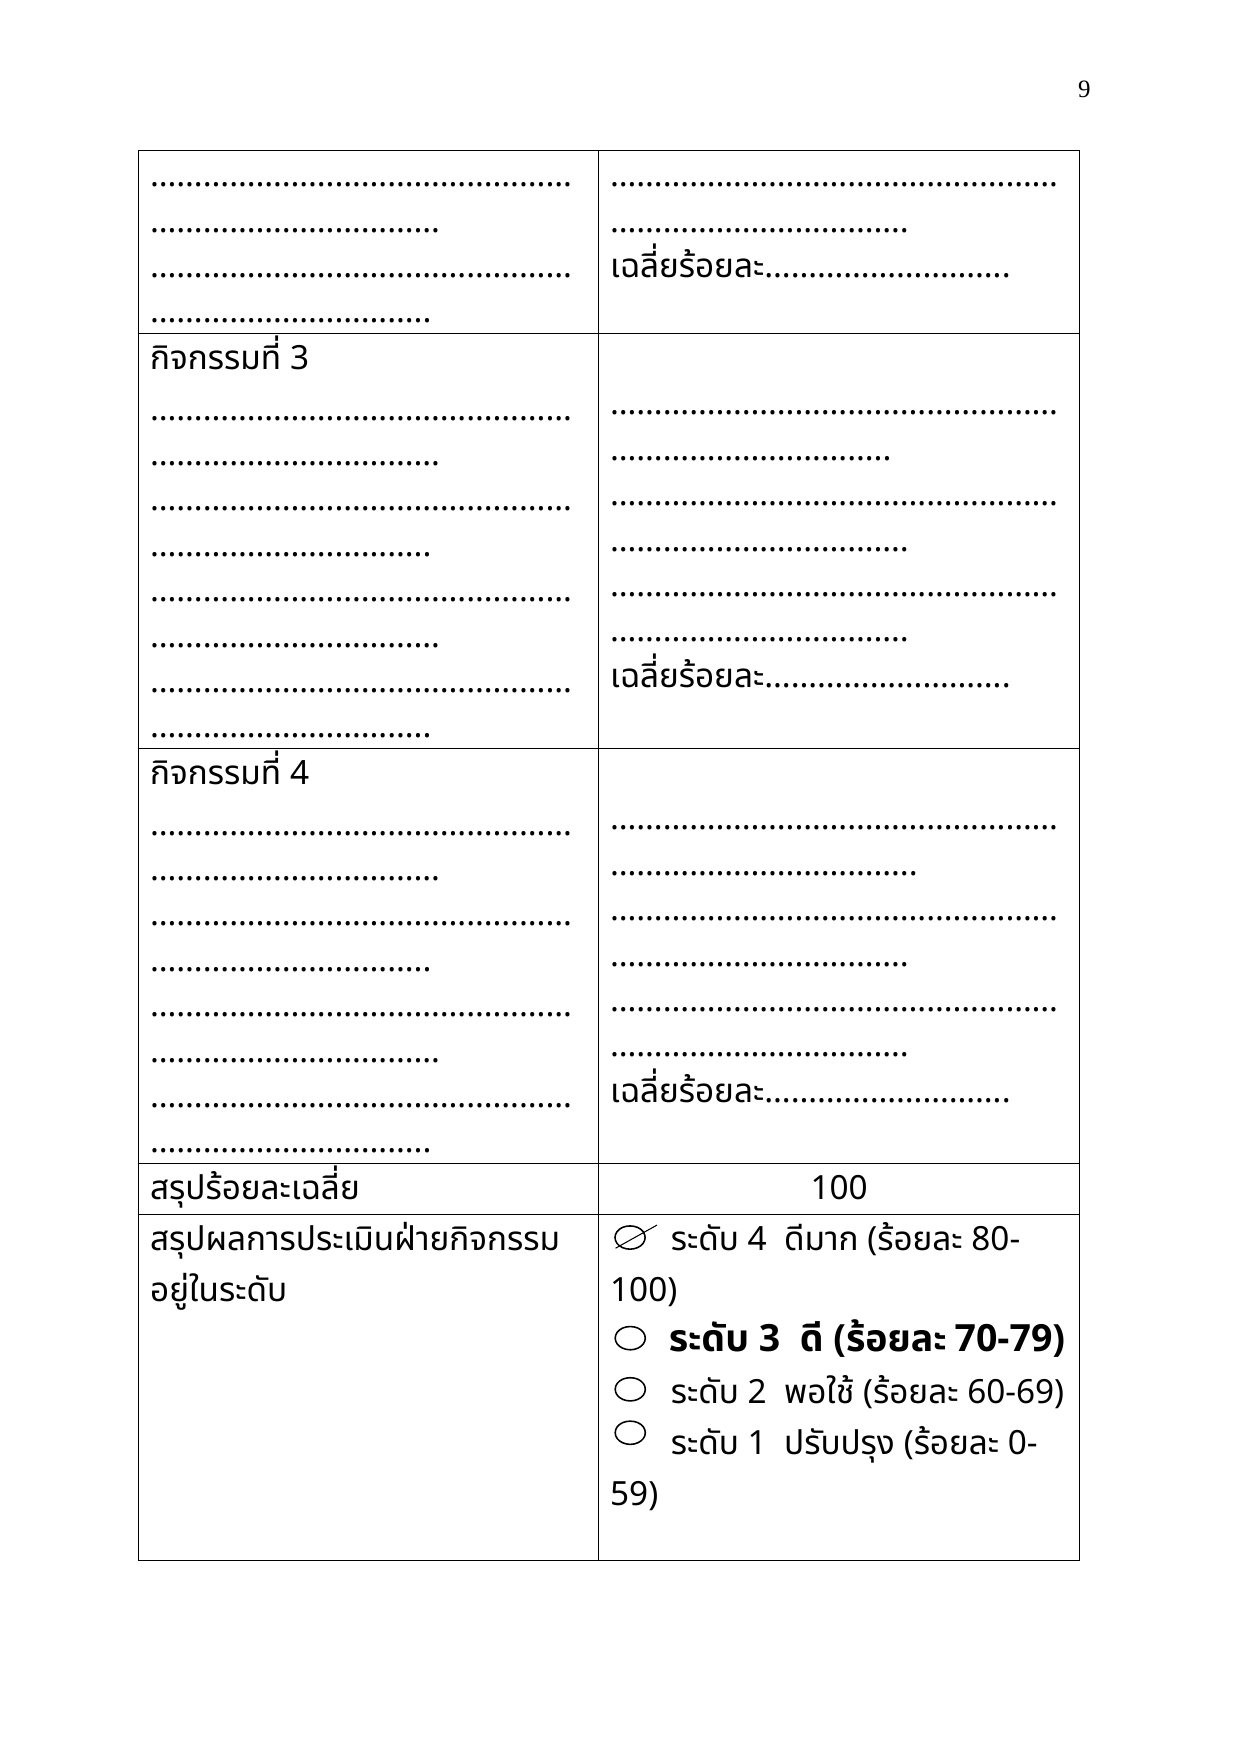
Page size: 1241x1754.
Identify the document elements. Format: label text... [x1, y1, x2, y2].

table_cell กิจกรรมที่ 4 ……………………………………………………………………… …………………………………………………………………….. ……………………………………………………………………… …………………………………………………………………….. [139, 749, 598, 1163]
table_cell ระดับ 4 ดีมาก (ร้อยละ 80-100) ระดับ 3 ดี (ร้อยละ70-79) ระดับ 2 พอใช้ (ร้อยละ 60-69) ระดับ 1 ปรับปรุง (ร้อยละ 0-59) [599, 1215, 1079, 1560]
table_cell สรุปผลการประเมินฝ่ายกิจกรรม อยู่ในระดับ [139, 1215, 598, 1560]
table_cell 100 [599, 1164, 1079, 1214]
table_cell กิจกรรมที่ 3 ……………………………………………………………………… …………………………………………………………………….. ……………………………………………………………………… …………………………………………………………………….. [139, 334, 598, 748]
table_cell สรุปร้อยละเฉลี่ย [139, 1164, 598, 1214]
table_cell ……………………………………………………………………….. …………………………………………………………………………. …………………………………………………………………………. เฉลี่ยร้อยละ………………………. [599, 334, 1079, 748]
table_cell ………………………………………………………………………….. …………………………………………………………………………. …………………………………………………………………………. เฉลี่ยร้อยละ………………………. [599, 749, 1079, 1163]
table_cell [139, 151, 598, 333]
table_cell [599, 151, 1079, 333]
